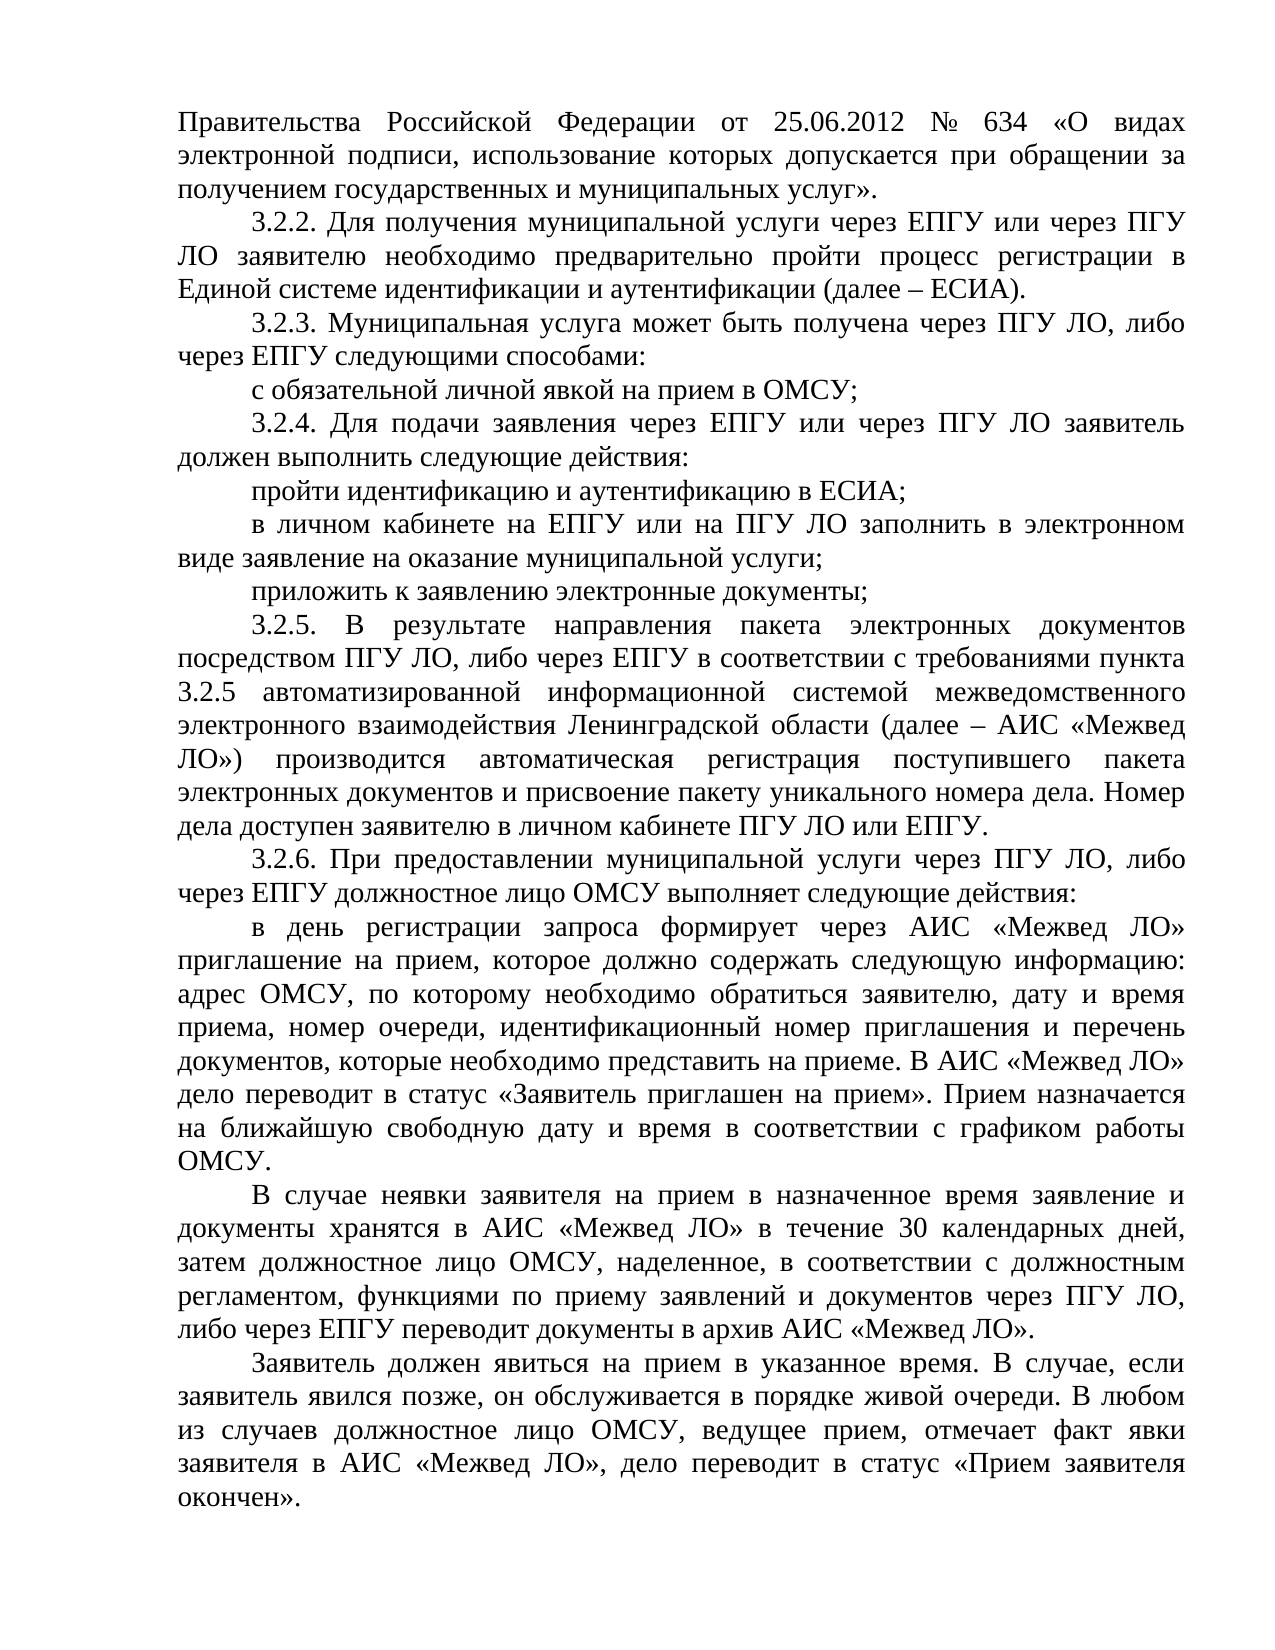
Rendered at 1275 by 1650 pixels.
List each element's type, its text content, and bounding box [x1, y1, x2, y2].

text в день регистрации запроса формирует через АИС «Межвед ЛО» приглашение на прием, которое должно содержать следующую информацию: адрес ОМСУ, по которому необходимо обратиться заявителю, дату и время приема, номер очереди, идентификационный номер приглашения и перечень документов, которые необходимо представить на приеме. В АИС «Межвед ЛО» дело переводит в статус «Заявитель приглашен на прием». Прием назначается на ближайшую свободную дату и время в соответствии с графиком работы ОМСУ. [177, 909, 1186, 1177]
text приложить к заявлению электронные документы; [177, 573, 1186, 607]
text пройти идентификацию и аутентификацию в ЕСИА; [177, 473, 1186, 506]
text в личном кабинете на ЕПГУ или на ПГУ ЛО заполнить в электронном виде заявление на оказание муниципальной услуги; [177, 506, 1186, 573]
text 3.2.6. При предоставлении муниципальной услуги через ПГУ ЛО, либо через ЕПГУ должностное лицо ОМСУ выполняет следующие действия: [177, 842, 1186, 909]
text 3.2.4. Для подачи заявления через ЕПГУ или через ПГУ ЛО заявитель должен выполнить следующие действия: [177, 406, 1186, 473]
text В случае неявки заявителя на прием в назначенное время заявление и документы хранятся в АИС «Межвед ЛО» в течение 30 календарных дней, затем должностное лицо ОМСУ, наделенное, в соответствии с должностным регламентом, функциями по приему заявлений и документов через ПГУ ЛО, либо через ЕПГУ переводит документы в архив АИС «Межвед ЛО». [177, 1177, 1186, 1345]
text Заявитель должен явиться на прием в указанное время. В случае, если заявитель явился позже, он обслуживается в порядке живой очереди. В любом из случаев должностное лицо ОМСУ, ведущее прием, отмечает факт явки заявителя в АИС «Межвед ЛО», дело переводит в статус «Прием заявителя окончен». [177, 1345, 1186, 1512]
text 3.2.2. Для получения муниципальной услуги через ЕПГУ или через ПГУ ЛО заявителю необходимо предварительно пройти процесс регистрации в Единой системе идентификации и аутентификации (далее – ЕСИА). [177, 204, 1186, 305]
text 3.2.3. Муниципальная услуга может быть получена через ПГУ ЛО, либо через ЕПГУ следующими способами: [177, 305, 1186, 372]
text 3.2.5. В результате направления пакета электронных документов посредством ПГУ ЛО, либо через ЕПГУ в соответствии с требованиями пункта 3.2.5 автоматизированной информационной системой межведомственного электронного взаимодействия Ленинградской области (далее – АИС «Межвед ЛО») производится автоматическая регистрация поступившего пакета электронных документов и присвоение пакету уникального номера дела. Номер дела доступен заявителю в личном кабинете ПГУ ЛО или ЕПГУ. [177, 607, 1186, 842]
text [177, 104, 1186, 204]
text с обязательной личной явкой на прием в ОМСУ; [177, 372, 1186, 406]
